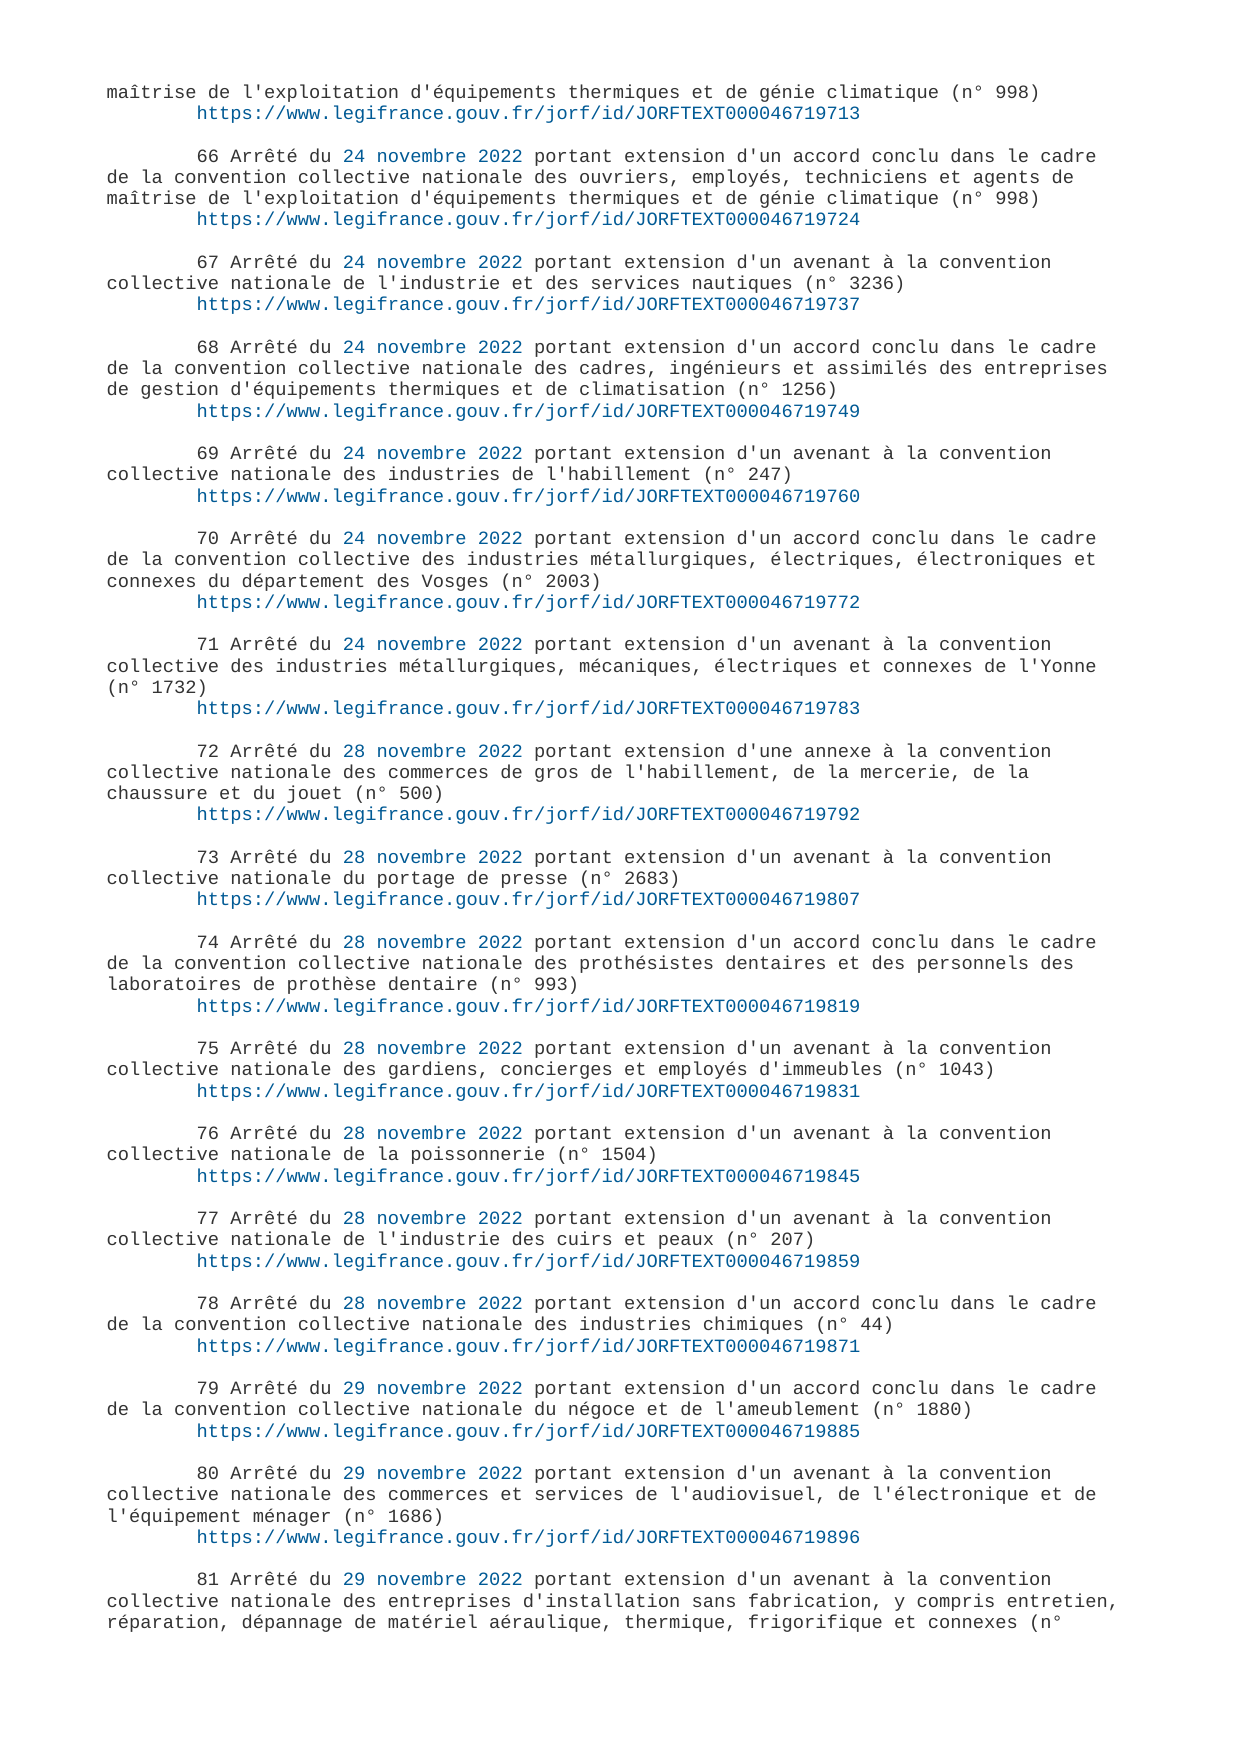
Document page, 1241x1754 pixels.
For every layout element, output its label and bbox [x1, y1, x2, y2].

text [106, 83, 1128, 1634]
